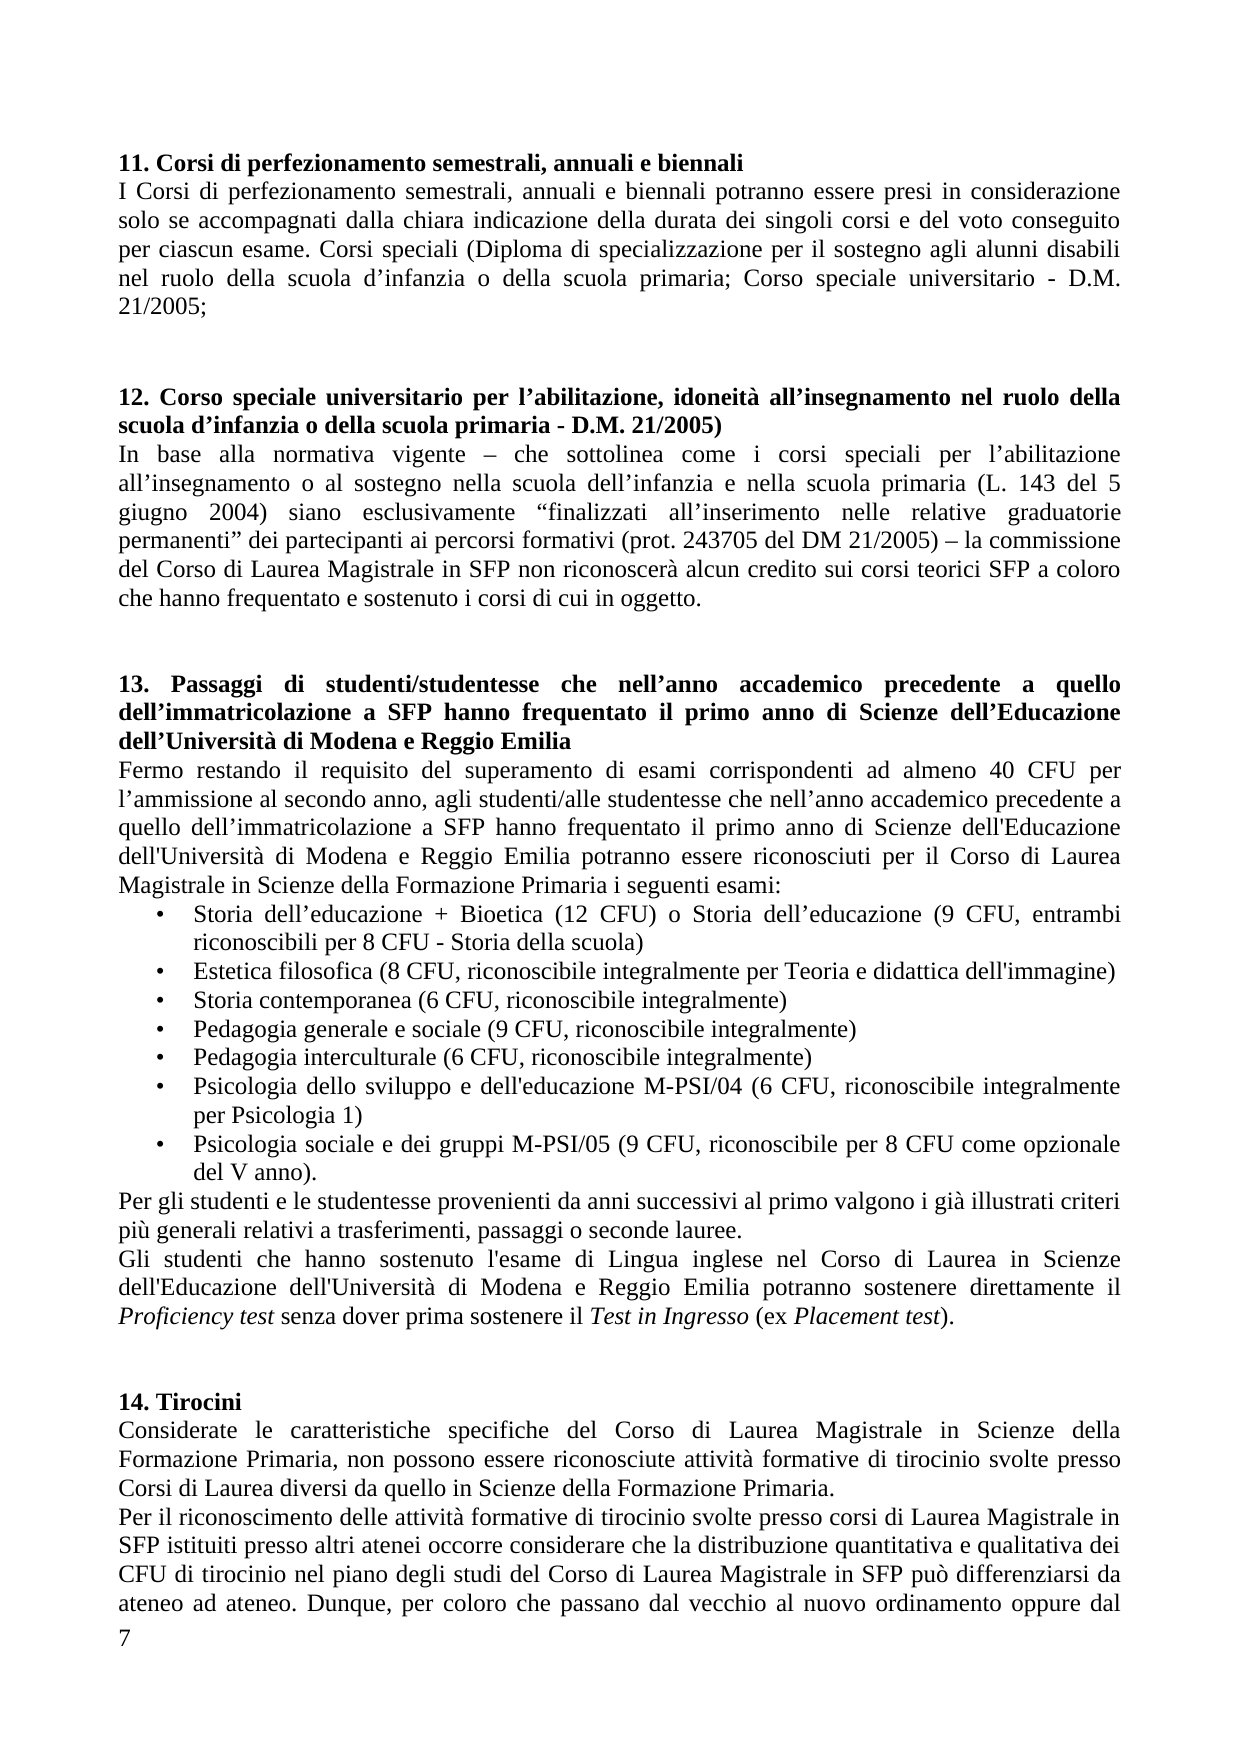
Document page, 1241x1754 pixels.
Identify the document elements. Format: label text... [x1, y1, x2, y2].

subtitle 11. Corsi di perfezionamento semestrali, annuali e biennali [118, 148, 1122, 176]
text I Corsi di perfezionamento semestrali, annuali e biennali potranno essere presi in considerazione solo se accompagnati dalla chiara indicazione della durata dei singoli corsi e del voto conseguito per ciascun esame. Corsi speciali (Diploma di specializzazione per il sostegno agli alunni disabili nel ruolo della scuola d’infanzia o della scuola primaria; Corso speciale universitario - D.M. 21/2005; [118, 176, 1122, 349]
text Gli studenti che hanno sostenuto l'esame di Lingua inglese nel Corso di Laurea in Scienze dell'Educazione dell'Università di Modena e Reggio Emilia potranno sostenere direttamente il Proficiency test senza dover prima sostenere il Test in Ingresso (ex Placement test). [118, 1244, 1122, 1330]
list Estetica filosofica (8 CFU, riconoscibile integralmente per Teoria e didattica dell'immagine) [156, 956, 1122, 985]
text In base alla normativa vigente – che sottolinea come i corsi speciali per l’abilitazione all’insegnamento o al sostegno nella scuola dell’infanzia e nella scuola primaria (L. 143 del 5 giugno 2004) siano esclusivamente “finalizzati all’inserimento nelle relative graduatorie permanenti” dei partecipanti ai percorsi formativi (prot. 243705 del DM 21/2005) – la commissione del Corso di Laurea Magistrale in SFP non riconoscerà alcun credito sui corsi teorici SFP a coloro che hanno frequentato e sostenuto i corsi di cui in oggetto. [118, 439, 1122, 612]
list Psicologia dello sviluppo e dell'educazione M-PSI/04 (6 CFU, riconoscibile integralmente per Psicologia 1) [156, 1071, 1122, 1129]
list Storia contemporanea (6 CFU, riconoscibile integralmente) [156, 985, 1122, 1014]
subtitle 13. Passaggi di studenti/studentesse che nell’anno accademico precedente a quello dell’immatricolazione a SFP hanno frequentato il primo anno di Scienze dell’Educazione dell’Università di Modena e Reggio Emilia [118, 669, 1122, 755]
text Per gli studenti e le studentesse provenienti da anni successivi al primo valgono i già illustrati criteri più generali relativi a trasferimenti, passaggi o seconde lauree. [118, 1186, 1122, 1244]
list Storia dell’educazione + Bioetica (12 CFU) o Storia dell’educazione (9 CFU, entrambi riconoscibili per 8 CFU - Storia della scuola) [156, 899, 1122, 956]
list Psicologia sociale e dei gruppi M-PSI/05 (9 CFU, riconoscibile per 8 CFU come opzionale del V anno). [156, 1129, 1122, 1186]
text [118, 1502, 1122, 1617]
list Pedagogia generale e sociale (9 CFU, riconoscibile integralmente) [156, 1014, 1122, 1042]
list Pedagogia interculturale (6 CFU, riconoscibile integralmente) [156, 1042, 1122, 1071]
text Considerate le caratteristiche specifiche del Corso di Laurea Magistrale in Scienze della Formazione Primaria, non possono essere riconosciute attività formative di tirocinio svolte presso Corsi di Laurea diversi da quello in Scienze della Formazione Primaria. [118, 1416, 1122, 1502]
subtitle 14. Tirocini [118, 1387, 1122, 1416]
subtitle 12. Corso speciale universitario per l’abilitazione, idoneità all’insegnamento nel ruolo della scuola d’infanzia o della scuola primaria - D.M. 21/2005) [118, 382, 1122, 439]
text Fermo restando il requisito del superamento di esami corrispondenti ad almeno 40 CFU per l’ammissione al secondo anno, agli studenti/alle studentesse che nell’anno accademico precedente a quello dell’immatricolazione a SFP hanno frequentato il primo anno di Scienze dell'Educazione dell'Università di Modena e Reggio Emilia potranno essere riconosciuti per il Corso di Laurea Magistrale in Scienze della Formazione Primaria i seguenti esami: [118, 755, 1122, 899]
